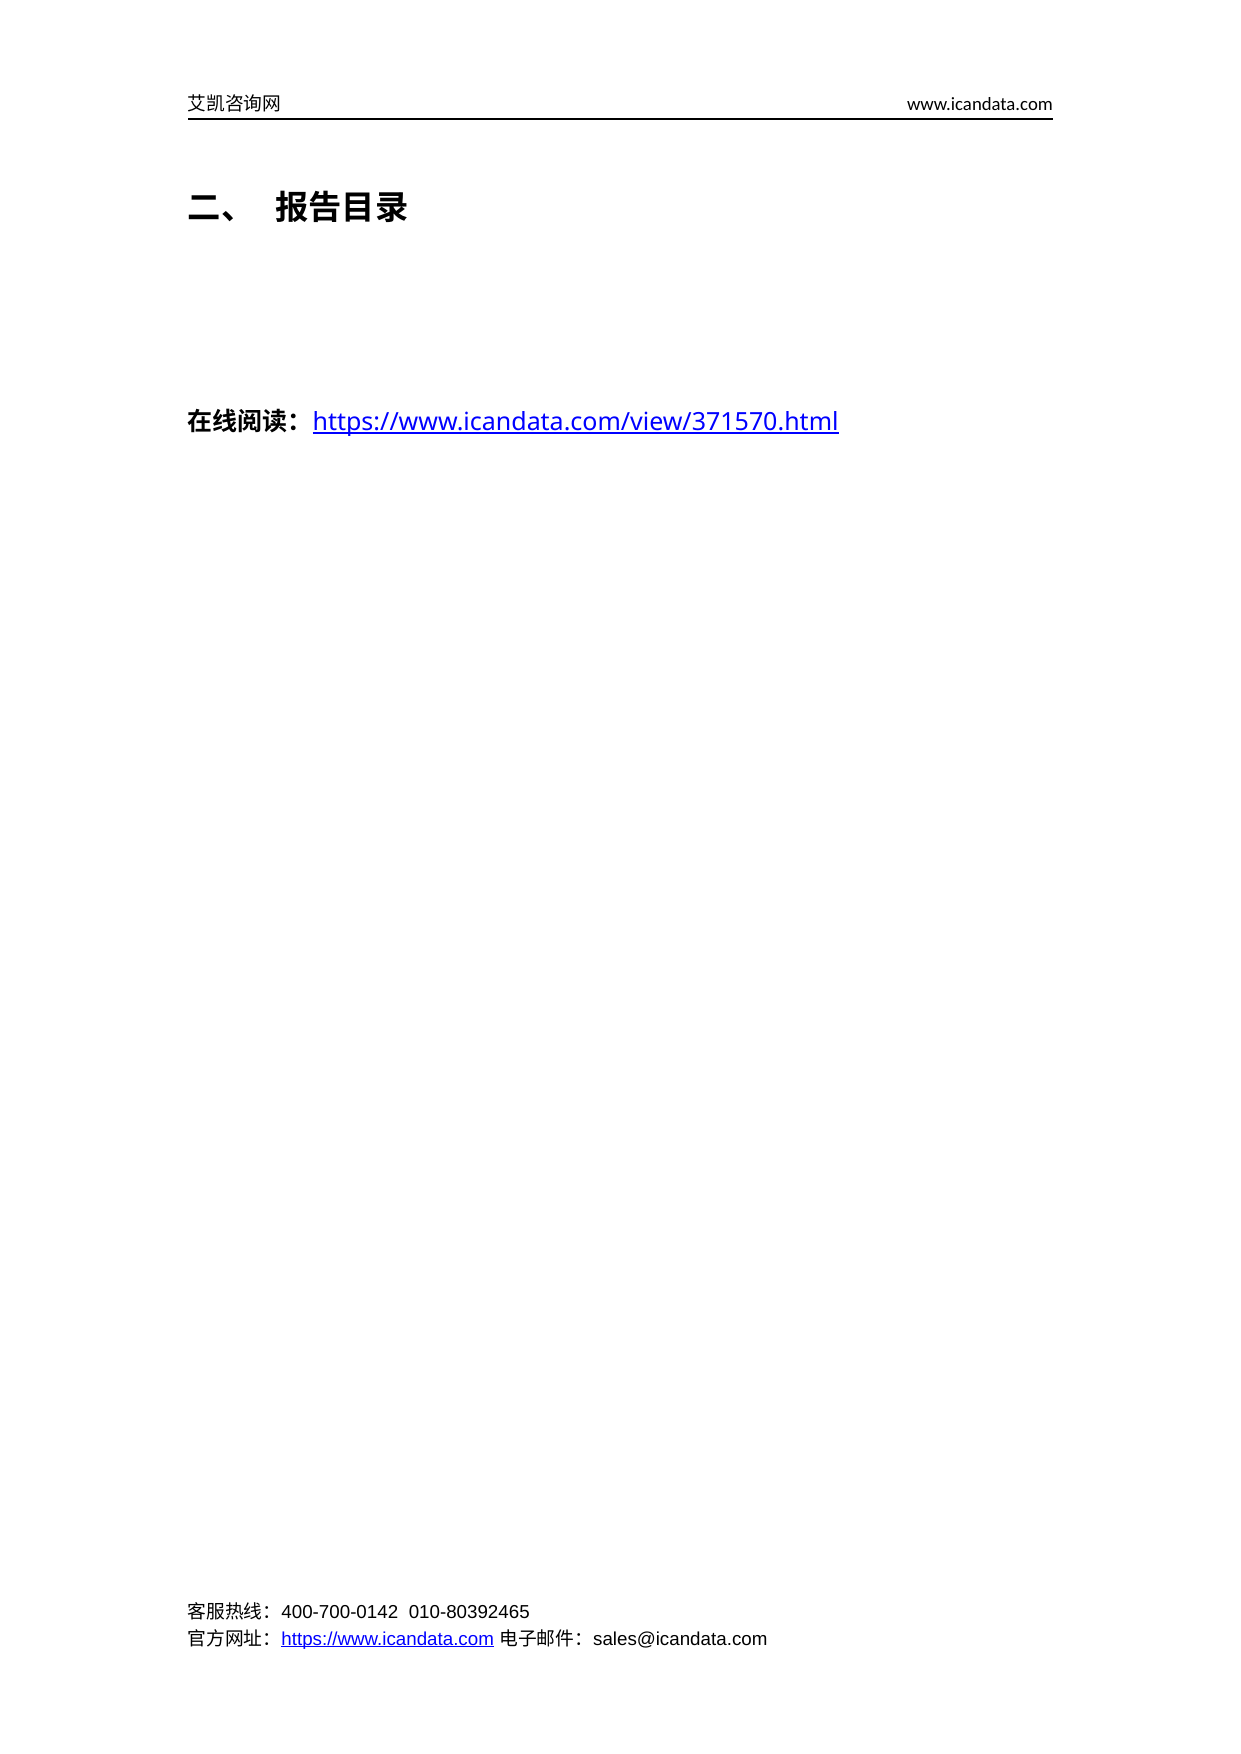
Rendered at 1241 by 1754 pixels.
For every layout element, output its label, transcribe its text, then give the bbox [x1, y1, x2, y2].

text 在线阅读：https://www.icandata.com/view/371570.html [187, 387, 1053, 452]
subtitle 报告目录 [187, 172, 1053, 237]
